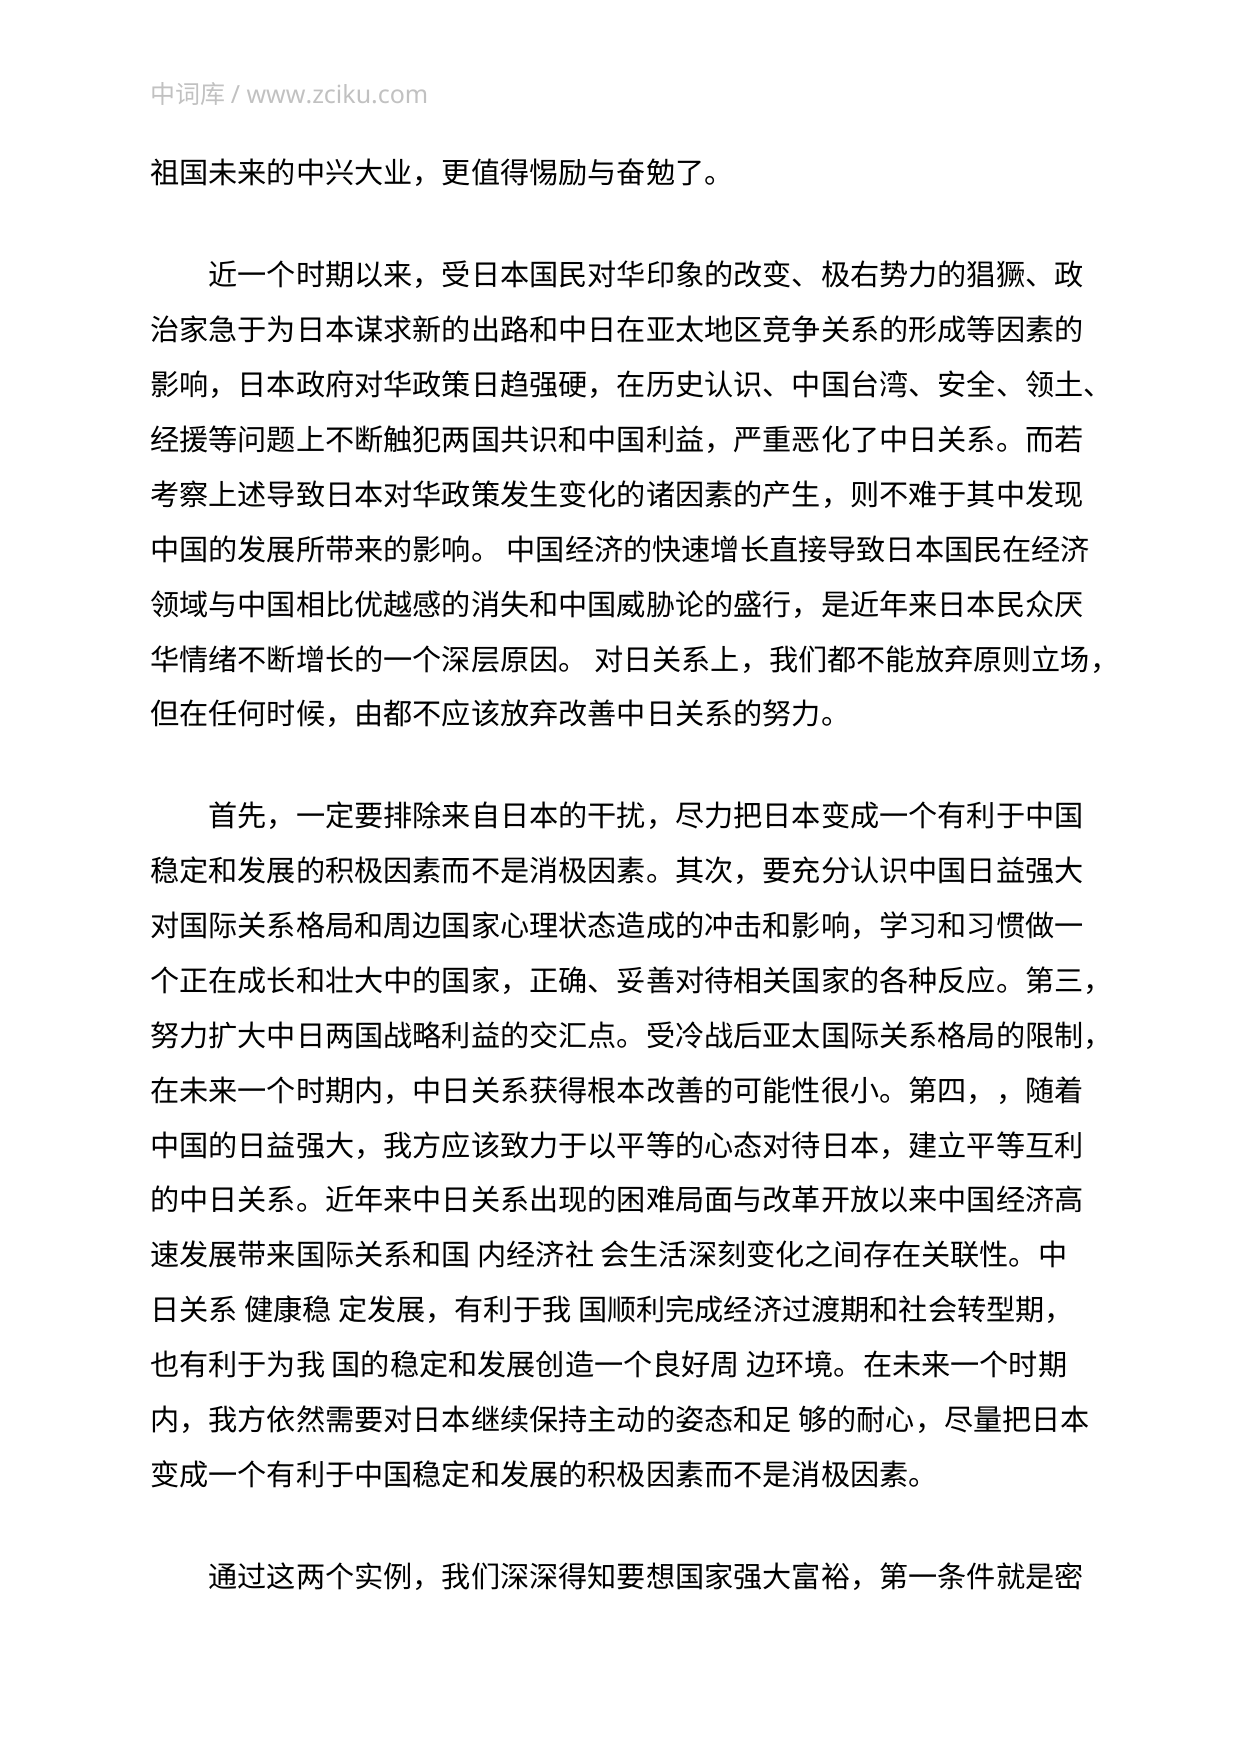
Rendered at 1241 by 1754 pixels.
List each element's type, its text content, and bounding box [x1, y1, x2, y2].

text 近一个时期以来，受日本国民对华印象的改变、极右势力的猖獗、政治家急于为日本谋求新的出路和中日在亚太地区竞争关系的形成等因素的影响，日本政府对华政策日趋强硬，在历史认识、中国台湾、安全、领土、经援等问题上不断触犯两国共识和中国利益，严重恶化了中日关系。而若考察上述导致日本对华政策发生变化的诸因素的产生，则不难于其中发现中国的发展所带来的影响。 中国经济的快速增长直接导致日本国民在经济领域与中国相比优越感的消失和中国威胁论的盛行，是近年来日本民众厌华情绪不断增长的一个深层原因。 对日关系上，我们都不能放弃原则立场，但在任何时候，由都不应该放弃改善中日关系的努力。 [150, 252, 1090, 733]
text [150, 150, 1090, 192]
text 首先，一定要排除来自日本的干扰，尽力把日本变成一个有利于中国稳定和发展的积极因素而不是消极因素。其次，要充分认识中国日益强大对国际关系格局和周边国家心理状态造成的冲击和影响，学习和习惯做一个正在成长和壮大中的国家，正确、妥善对待相关国家的各种反应。第三，努力扩大中日两国战略利益的交汇点。受冷战后亚太国际关系格局的限制，在未来一个时期内，中日关系获得根本改善的可能性很小。第四，，随着中国的日益强大，我方应该致力于以平等的心态对待日本，建立平等互利的中日关系。近年来中日关系出现的困难局面与改革开放以来中国经济高速发展带来国际关系和国 内经济社 会生活深刻变化之间存在关联性。中日关系 健康稳 定发展，有利于我 国顺利完成经济过渡期和社会转型期，也有利于为我 国的稳定和发展创造一个良好周 边环境。在未来一个时期内，我方依然需要对日本继续保持主动的姿态和足 够的耐心，尽量把日本变成一个有利于中国稳定和发展的积极因素而不是消极因素。 [150, 793, 1090, 1494]
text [150, 1553, 1090, 1596]
